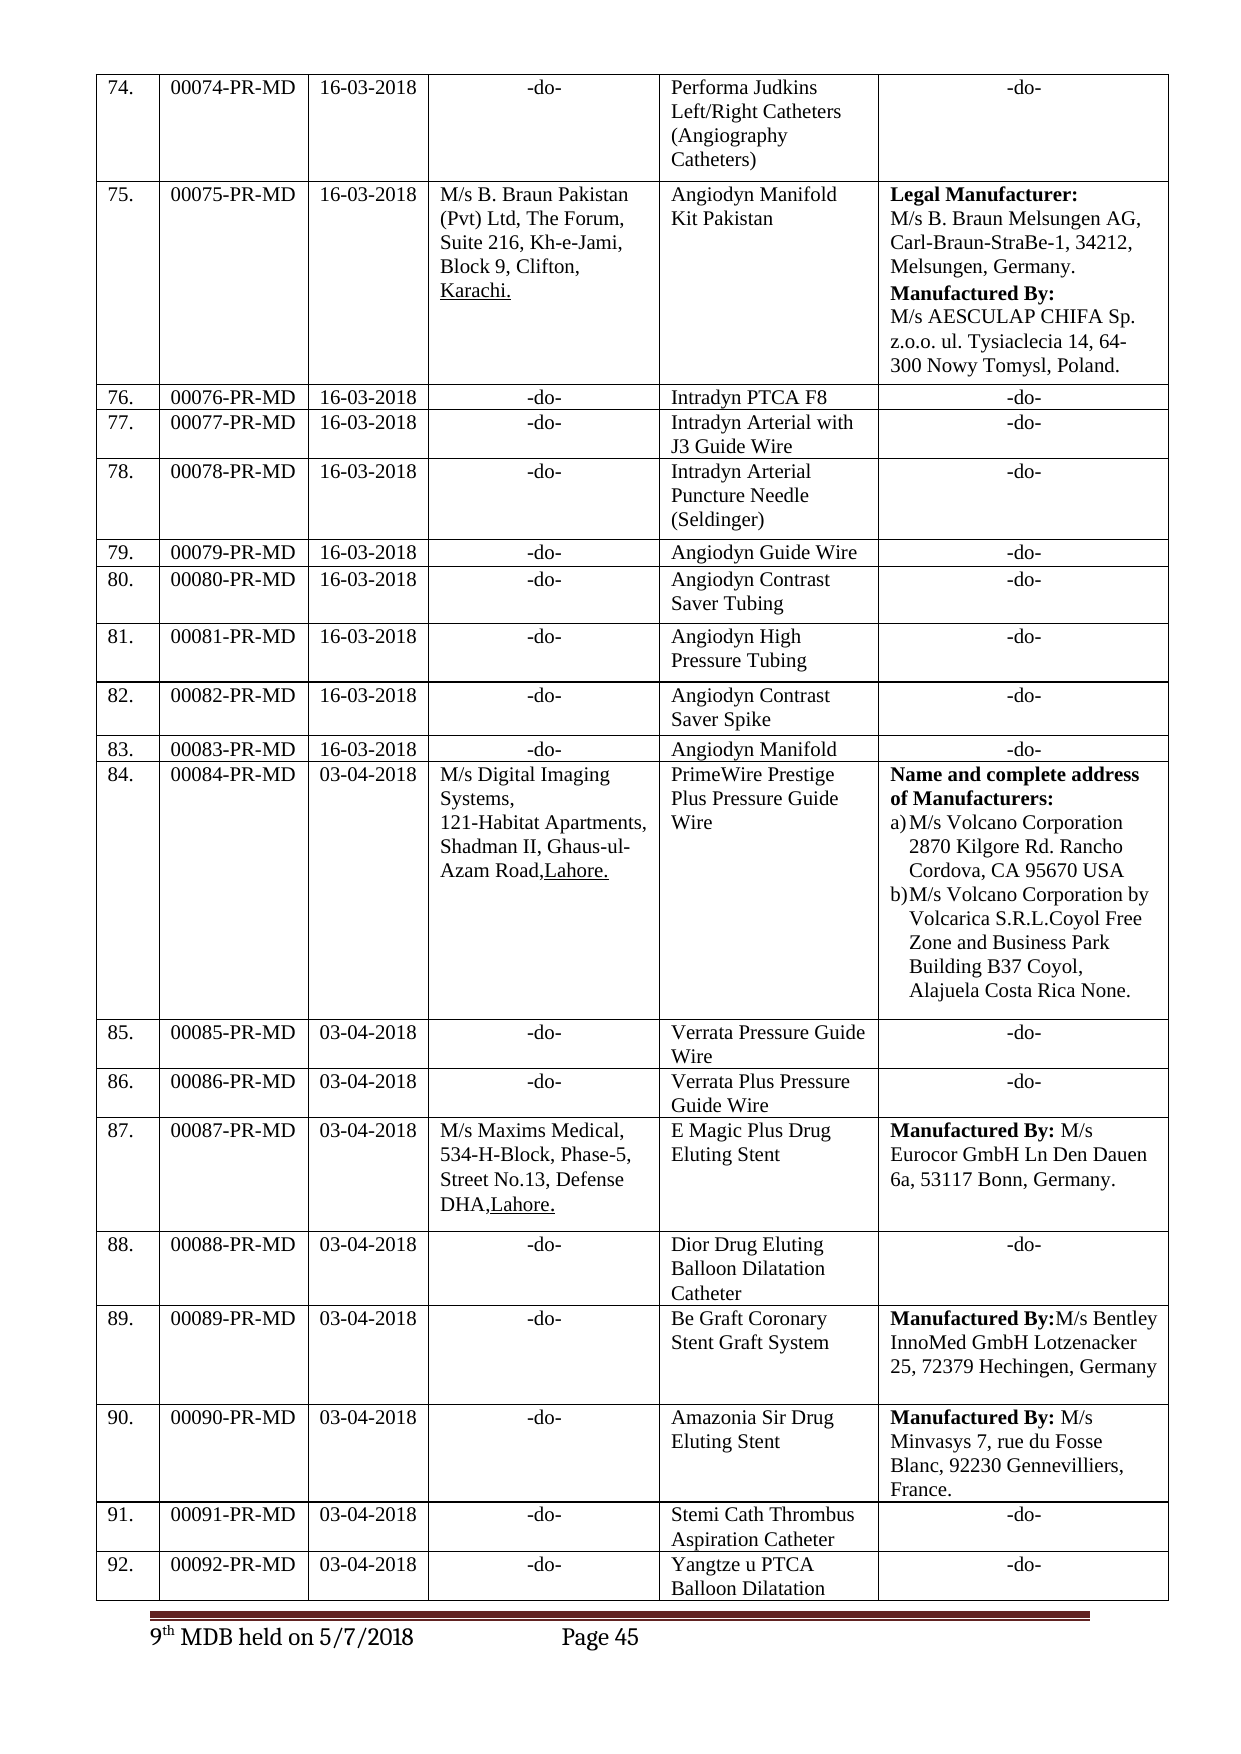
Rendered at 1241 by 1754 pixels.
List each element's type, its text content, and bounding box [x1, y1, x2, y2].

table_cell 00083-PR-MD [160, 736, 308, 761]
table_cell Angiodyn Contrast Saver Spike [660, 683, 878, 735]
table_cell Amazonia Sir Drug Eluting Stent [660, 1405, 878, 1501]
table_cell 16-03-2018 [309, 540, 428, 566]
table_cell -do- [879, 459, 1168, 539]
table_cell Name and complete address of Manufacturers: M/s Volcano Corporation 2870 Kilgore Rd. Rancho Cordova, CA 95670 USA M/s Volcano Corporation by Volcarica S.R.L.Coyol Free Zone and Business Park Building B37 Coyol, Alajuela Costa Rica None. [879, 762, 1168, 1019]
table_cell [97, 540, 159, 566]
table_cell 00078-PR-MD [160, 459, 308, 539]
table_cell -do- [879, 567, 1168, 623]
table_cell 03-04-2018 [309, 1118, 428, 1231]
table_cell 00079-PR-MD [160, 540, 308, 566]
table_cell 16-03-2018 [309, 459, 428, 539]
table_cell -do- [879, 683, 1168, 735]
table_cell 03-04-2018 [309, 1503, 428, 1551]
table_cell 16-03-2018 [309, 75, 428, 181]
table_cell E Magic Plus Drug Eluting Stent [660, 1118, 878, 1231]
table_cell -do- [879, 736, 1168, 761]
table_cell Manufactured By: M/s Minvasys 7, rue du Fosse Blanc, 92230 Gennevilliers, France. [879, 1405, 1168, 1501]
table_cell -do- [429, 567, 659, 623]
table_cell -do- [879, 385, 1168, 409]
table_cell -do- [429, 1020, 659, 1068]
table_cell 00092-PR-MD [160, 1552, 308, 1600]
table_cell 00086-PR-MD [160, 1069, 308, 1117]
table_cell -do- [879, 1552, 1168, 1600]
table_cell -do- [879, 410, 1168, 458]
table_cell 00088-PR-MD [160, 1232, 308, 1304]
table_cell -do- [879, 1020, 1168, 1068]
table_cell Angiodyn Contrast Saver Tubing [660, 567, 878, 623]
table_cell -do- [429, 459, 659, 539]
table_cell Angiodyn High Pressure Tubing [660, 624, 878, 681]
table_cell Intradyn Arterial with J3 Guide Wire [660, 410, 878, 458]
table_cell 00081-PR-MD [160, 624, 308, 681]
table_cell -do- [429, 624, 659, 681]
table_cell -do- [879, 1503, 1168, 1551]
table_cell 03-04-2018 [309, 762, 428, 1019]
table_cell [97, 683, 159, 735]
table_cell 03-04-2018 [309, 1306, 428, 1404]
table_cell 03-04-2018 [309, 1405, 428, 1501]
table_cell -do- [429, 1306, 659, 1404]
table_cell Be Graft Coronary Stent Graft System [660, 1306, 878, 1404]
table_cell 16-03-2018 [309, 385, 428, 409]
table_cell [97, 410, 159, 458]
table_cell -do- [429, 540, 659, 566]
table_cell 03-04-2018 [309, 1552, 428, 1600]
table_cell -do- [879, 1232, 1168, 1304]
table_cell -do- [429, 75, 659, 181]
table_cell [97, 459, 159, 539]
table_cell [97, 182, 159, 384]
table_cell [97, 736, 159, 761]
table_cell 00074-PR-MD [160, 75, 308, 181]
table_cell [97, 762, 159, 1019]
table_cell Intradyn Arterial Puncture Needle (Seldinger) [660, 459, 878, 539]
table_cell 00089-PR-MD [160, 1306, 308, 1404]
table_cell 03-04-2018 [309, 1232, 428, 1304]
table_cell [97, 1405, 159, 1501]
table_cell Verrata Pressure Guide Wire [660, 1020, 878, 1068]
table_cell M/s B. Braun Pakistan (Pvt) Ltd, The Forum, Suite 216, Kh-e-Jami, Block 9, Clifton, Karachi. [429, 182, 659, 384]
table_cell 00091-PR-MD [160, 1503, 308, 1551]
table_cell [97, 1118, 159, 1231]
table_cell PrimeWire Prestige Plus Pressure Guide Wire [660, 762, 878, 1019]
table_cell -do- [429, 1069, 659, 1117]
table_cell Performa Judkins Left/Right Catheters (Angiography Catheters) [660, 75, 878, 181]
table_cell -do- [429, 1503, 659, 1551]
table_cell -do- [429, 683, 659, 735]
table_cell 03-04-2018 [309, 1020, 428, 1068]
table_cell 16-03-2018 [309, 624, 428, 681]
table_cell [97, 1306, 159, 1404]
table_cell Manufactured By:M/s Bentley InnoMed GmbH Lotzenacker 25, 72379 Hechingen, Germany [879, 1306, 1168, 1404]
table_cell [97, 1069, 159, 1117]
table_cell 00075-PR-MD [160, 182, 308, 384]
table_cell Intradyn PTCA F8 [660, 385, 878, 409]
table_cell [97, 624, 159, 681]
table_cell Dior Drug Eluting Balloon Dilatation Catheter [660, 1232, 878, 1304]
table_cell [97, 567, 159, 623]
table_cell Angiodyn Guide Wire [660, 540, 878, 566]
table_cell Angiodyn Manifold Kit Pakistan [660, 182, 878, 384]
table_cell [660, 1552, 878, 1600]
table_cell Angiodyn Manifold [660, 736, 878, 761]
table_cell 16-03-2018 [309, 683, 428, 735]
table_cell -do- [429, 1405, 659, 1501]
table_cell -do- [429, 1552, 659, 1600]
table_cell 16-03-2018 [309, 410, 428, 458]
table_cell -do- [429, 1232, 659, 1304]
table_cell -do- [879, 540, 1168, 566]
table_cell Legal Manufacturer: M/s B. Braun Melsungen AG, Carl-Braun-StraBe-1, 34212, Melsungen, Germany. Manufactured By: M/s AESCULAP CHIFA Sp. z.o.o. ul. Tysiaclecia 14, 64-300 Nowy Tomysl, Poland. [879, 182, 1168, 384]
table_cell 00080-PR-MD [160, 567, 308, 623]
table_cell 00085-PR-MD [160, 1020, 308, 1068]
table_cell [97, 1552, 159, 1600]
table_cell -do- [879, 624, 1168, 681]
table_cell -do- [429, 736, 659, 761]
table_cell Verrata Plus Pressure Guide Wire [660, 1069, 878, 1117]
table_cell 00076-PR-MD [160, 385, 308, 409]
table_cell 00077-PR-MD [160, 410, 308, 458]
table_cell -do- [429, 385, 659, 409]
table_cell [97, 1503, 159, 1551]
table_cell [97, 1232, 159, 1304]
table_cell 00084-PR-MD [160, 762, 308, 1019]
table_cell 03-04-2018 [309, 1069, 428, 1117]
table_cell M/s Maxims Medical, 534-H-Block, Phase-5, Street No.13, Defense DHA,Lahore. [429, 1118, 659, 1231]
table_cell -do- [429, 410, 659, 458]
table_cell 00090-PR-MD [160, 1405, 308, 1501]
table_cell M/s Digital Imaging Systems, 121-Habitat Apartments, Shadman II, Ghaus-ul-Azam Road,Lahore. [429, 762, 659, 1019]
table_cell Stemi Cath Thrombus Aspiration Catheter [660, 1503, 878, 1551]
table_cell [97, 385, 159, 409]
table_cell 16-03-2018 [309, 567, 428, 623]
table_cell 16-03-2018 [309, 182, 428, 384]
table_cell 00087-PR-MD [160, 1118, 308, 1231]
table_cell 00082-PR-MD [160, 683, 308, 735]
table_cell [97, 1020, 159, 1068]
table_cell Manufactured By: M/s Eurocor GmbH Ln Den Dauen 6a, 53117 Bonn, Germany. [879, 1118, 1168, 1231]
table_cell -do- [879, 1069, 1168, 1117]
table_cell [97, 75, 159, 181]
table_cell 16-03-2018 [309, 736, 428, 761]
table_cell -do- [879, 75, 1168, 181]
